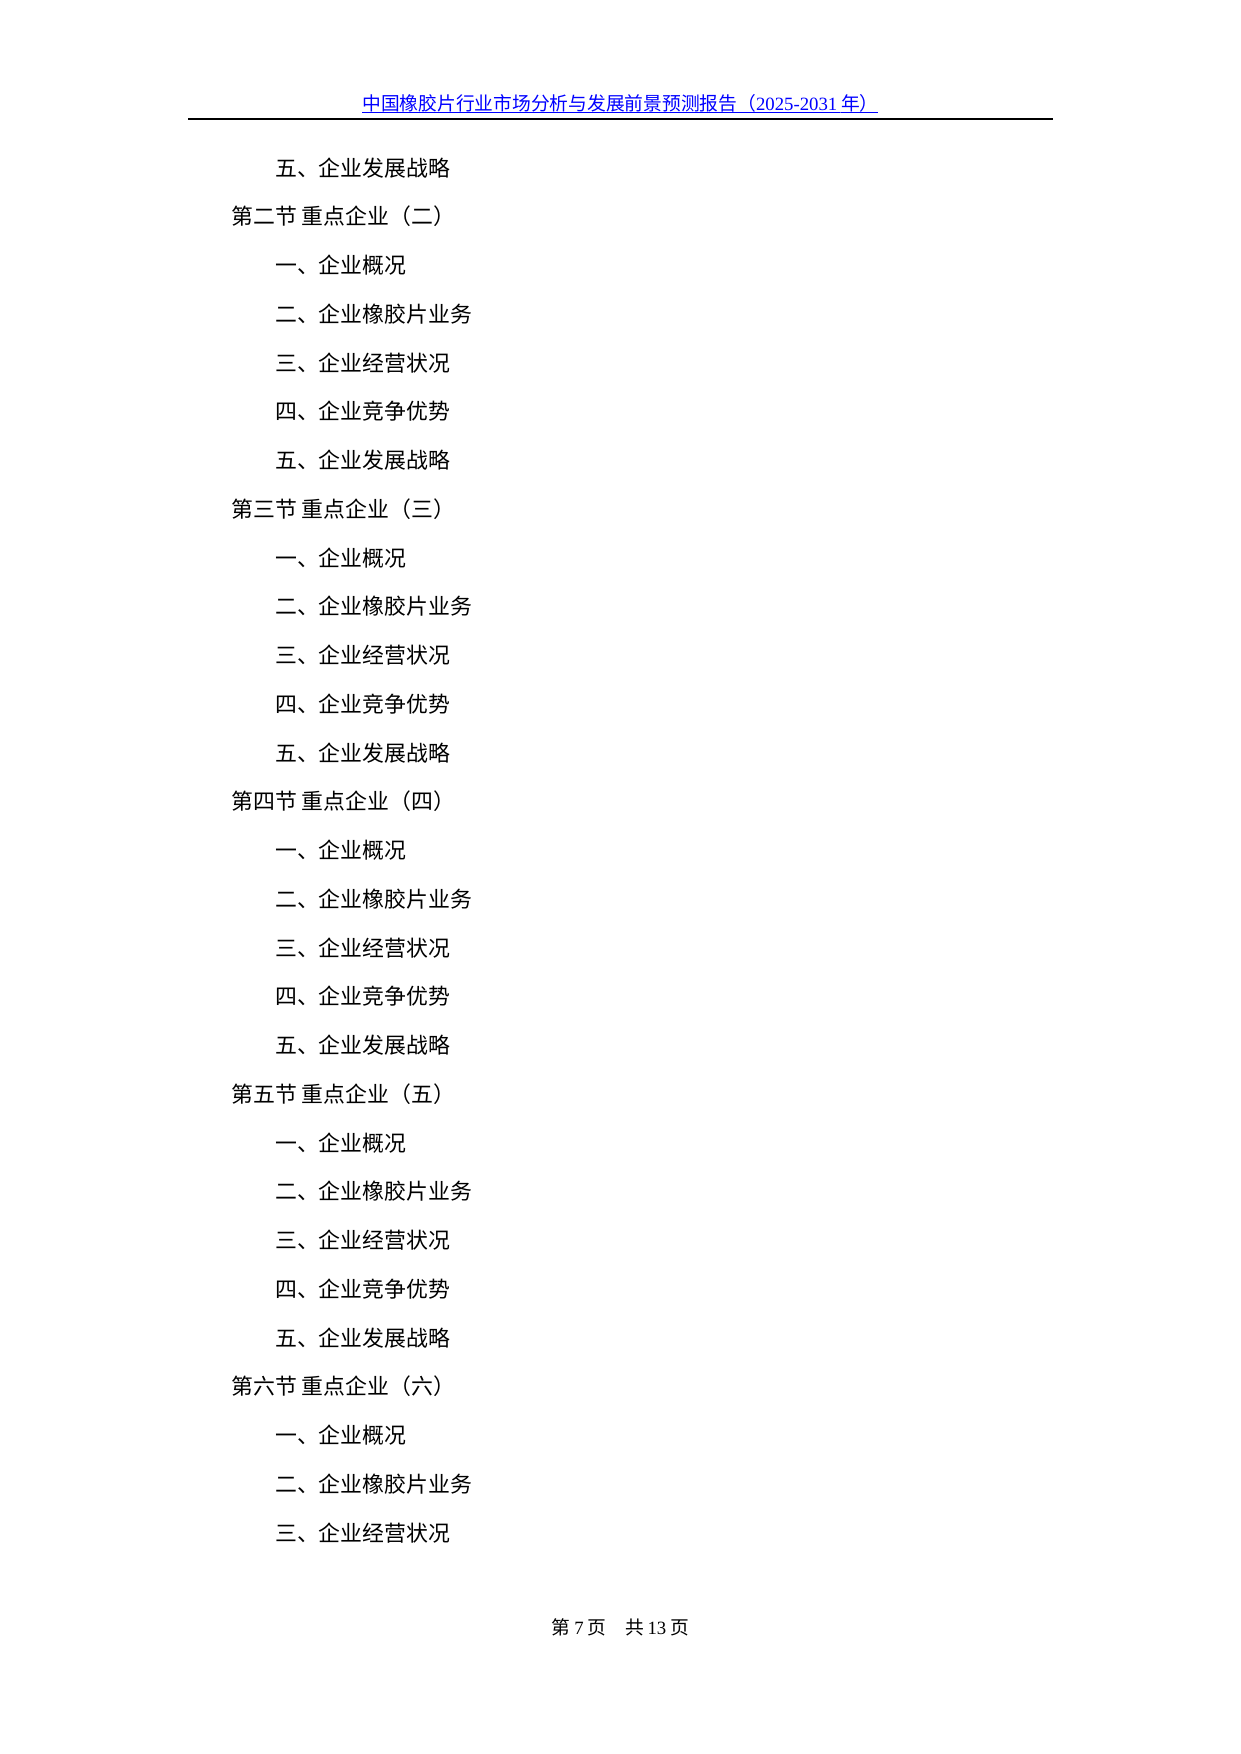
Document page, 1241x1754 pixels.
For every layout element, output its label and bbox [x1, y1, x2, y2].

text [187, 150, 1053, 1548]
